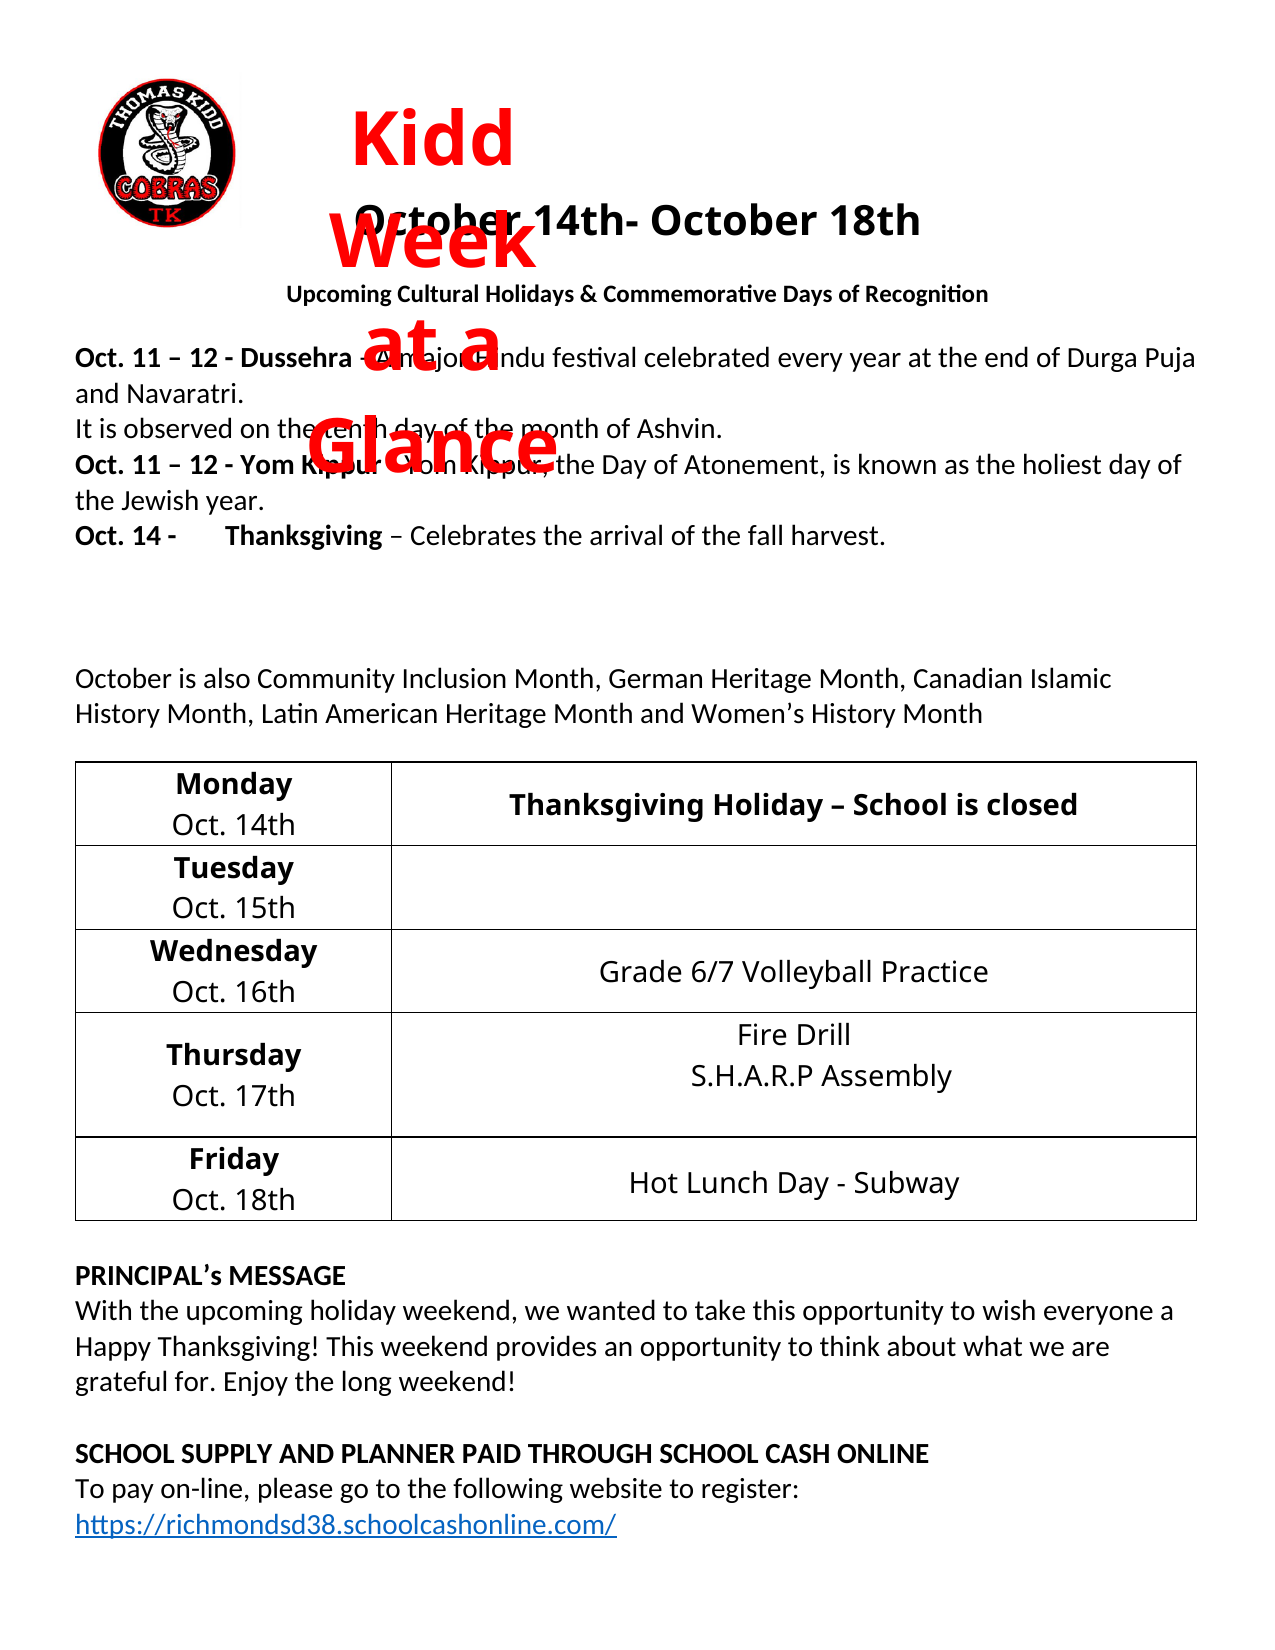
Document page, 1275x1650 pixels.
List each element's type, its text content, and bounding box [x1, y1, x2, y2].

text October 14th- October 18th [75, 191, 1200, 247]
table_cell [392, 846, 1196, 928]
table_cell Tuesday Oct. 15th [76, 846, 391, 928]
text To pay on-line, please go to the following website to register: https://richmondsd38.schoolcashonline.com/ [75, 1470, 1200, 1542]
text Upcoming Cultural Holidays & Commemorative Days of Recognition [75, 278, 1200, 308]
table_cell Friday Oct. 18th [76, 1138, 391, 1220]
text Oct. 11 – 12 - Dussehra - A major Hindu festival celebrated every year at the end of Durga Puja and Navaratri. [75, 339, 1200, 410]
table_cell Fire Drill S.H.A.R.P Assembly [392, 1013, 1196, 1136]
text With the upcoming holiday weekend, we wanted to take this opportunity to wish everyone a Happy Thanksgiving! This weekend provides an opportunity to think about what we are grateful for. Enjoy the long weekend! [75, 1292, 1200, 1399]
table_cell Grade 6/7 Volleyball Practice [392, 930, 1196, 1012]
text It is observed on the tenth day of the month of Ashvin. [75, 410, 1200, 446]
text Oct. 11 – 12 - Yom Kippur - Yom Kippur, the Day of Atonement, is known as the holiest day of the Jewish year. [75, 446, 1200, 517]
table_cell Wednesday Oct. 16th [76, 930, 391, 1012]
table_cell Hot Lunch Day - Subway [392, 1138, 1196, 1220]
table_cell Thursday Oct. 17th [76, 1013, 391, 1136]
text October is also Community Inclusion Month, German Heritage Month, Canadian Islamic History Month, Latin American Heritage Month and Women’s History Month [75, 660, 1200, 731]
table_header Thanksgiving Holiday – School is closed [392, 763, 1196, 845]
table_header Monday Oct. 14th [76, 763, 391, 845]
text Oct. 14 - Thanksgiving – Celebrates the arrival of the fall harvest. [75, 517, 1200, 553]
text PRINCIPAL’s MESSAGE [75, 1257, 1200, 1292]
text SCHOOL SUPPLY AND PLANNER PAID THROUGH SCHOOL CASH ONLINE [75, 1435, 1200, 1470]
picture [98, 72, 242, 191]
